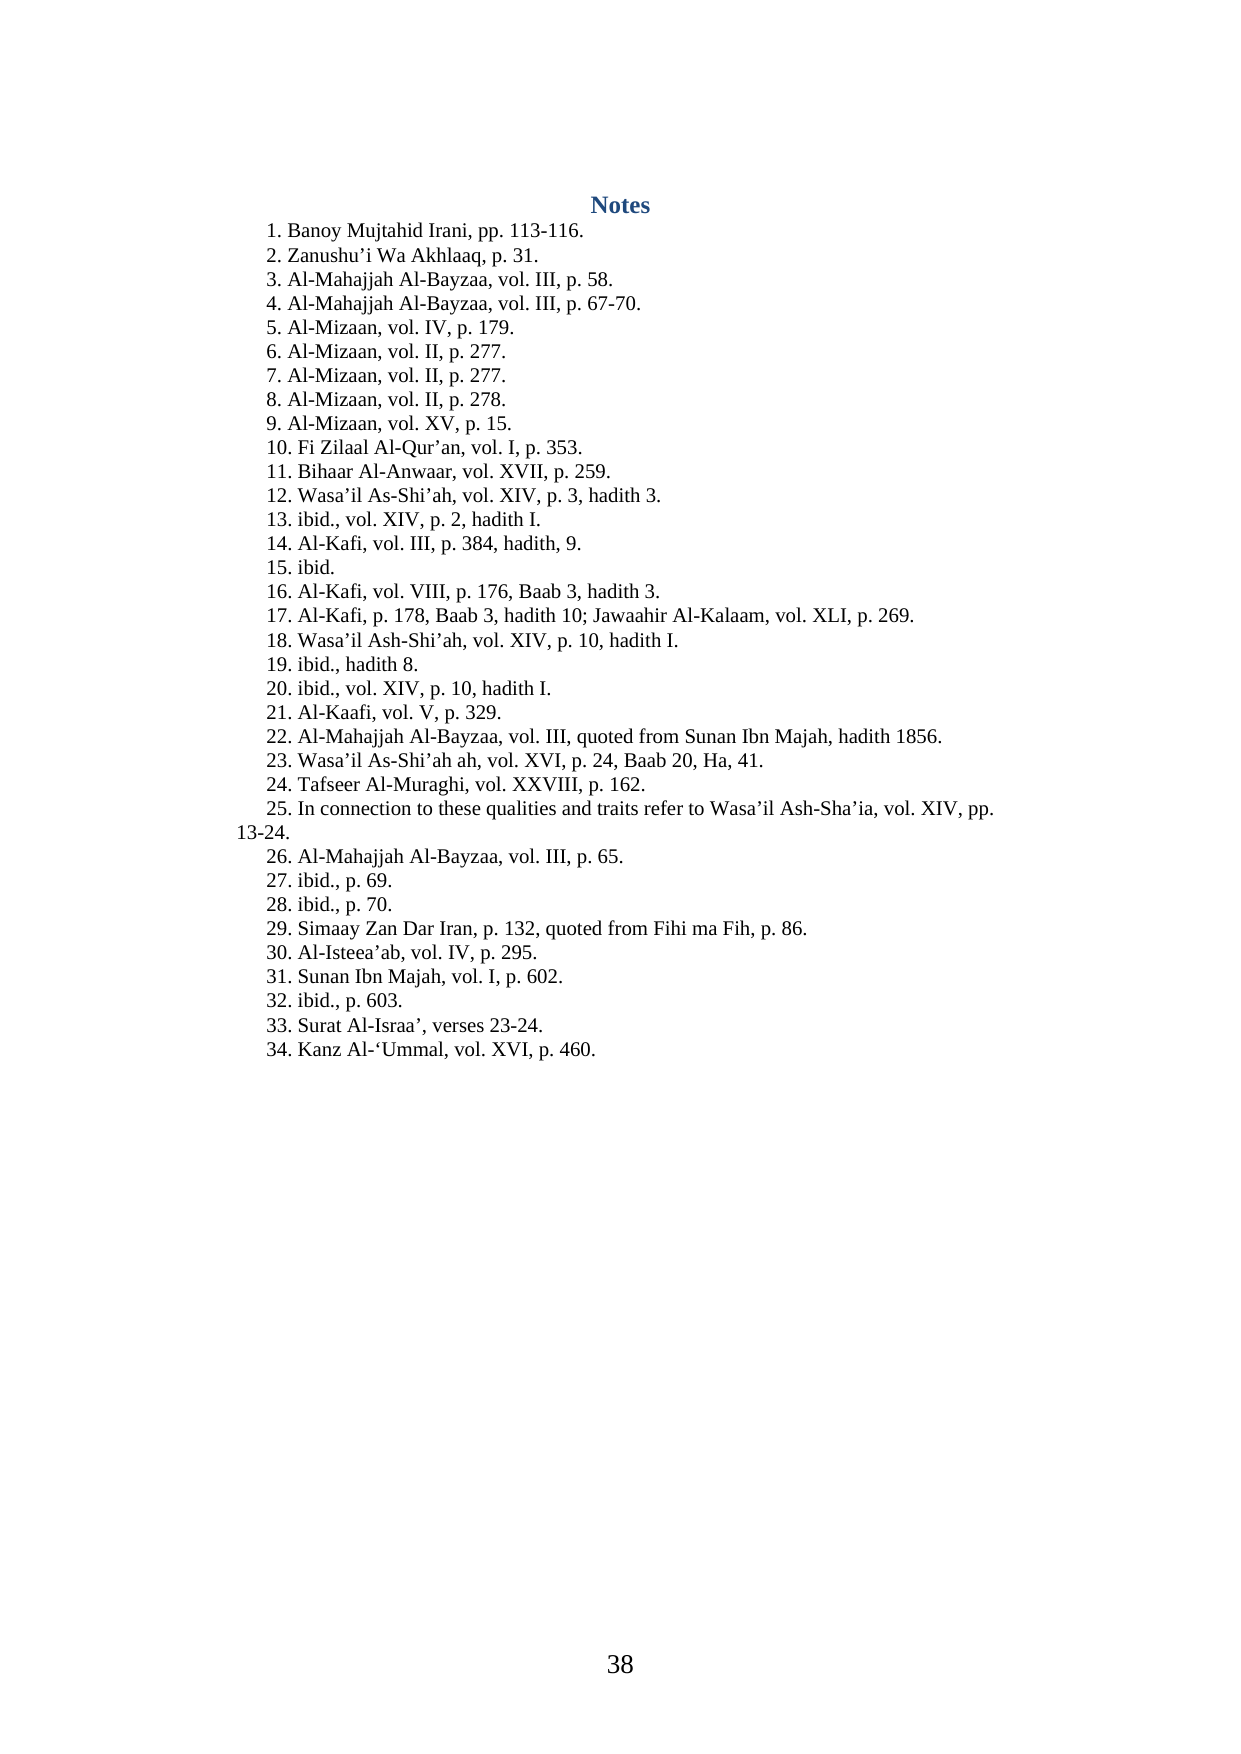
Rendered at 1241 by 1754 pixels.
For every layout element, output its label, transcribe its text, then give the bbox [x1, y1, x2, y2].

text 7. Al-Mizaan, vol. II, p. 277. [236, 363, 1004, 387]
text 29. Simaay Zan Dar Iran, p. 132, quoted from Fihi ma Fih, p. 86. [236, 916, 1004, 940]
text 3. Al-Mahajjah Al-Bayzaa, vol. III, p. 58. [236, 267, 1004, 291]
text 26. Al-Mahajjah Al-Bayzaa, vol. III, p. 65. [236, 844, 1004, 868]
text 14. Al-Kafi, vol. III, p. 384, hadith, 9. [236, 531, 1004, 555]
text 20. ibid., vol. XIV, p. 10, hadith I. [236, 676, 1004, 700]
text 16. Al-Kafi, vol. VIII, p. 176, Baab 3, hadith 3. [236, 579, 1004, 603]
text 32. ibid., p. 603. [236, 988, 1004, 1012]
text 1. Banoy Mujtahid Irani, pp. 113-116. [236, 218, 1004, 242]
text 21. Al-Kaafi, vol. V, p. 329. [236, 700, 1004, 724]
text 15. ibid. [236, 555, 1004, 579]
text 18. Wasa’il Ash-Shi’ah, vol. XIV, p. 10, hadith I. [236, 627, 1004, 652]
text 9. Al-Mizaan, vol. XV, p. 15. [236, 411, 1004, 435]
text 19. ibid., hadith 8. [236, 652, 1004, 676]
text 8. Al-Mizaan, vol. II, p. 278. [236, 387, 1004, 411]
text 13. ibid., vol. XIV, p. 2, hadith I. [236, 507, 1004, 531]
text 24. Tafseer Al-Muraghi, vol. XXVIII, p. 162. [236, 772, 1004, 796]
text 12. Wasa’il As-Shi’ah, vol. XIV, p. 3, hadith 3. [236, 483, 1004, 507]
text 31. Sunan Ibn Majah, vol. I, p. 602. [236, 964, 1004, 988]
text 25. In connection to these qualities and traits refer to Wasa’il Ash-Sha’ia, vol. XIV, pp. 13-24. [236, 796, 1004, 844]
text 23. Wasa’il As-Shi’ah ah, vol. XVI, p. 24, Baab 20, Ha, 41. [236, 748, 1004, 772]
text 22. Al-Mahajjah Al-Bayzaa, vol. III, quoted from Sunan Ibn Majah, hadith 1856. [236, 724, 1004, 748]
text 17. Al-Kafi, p. 178, Baab 3, hadith 10; Jawaahir Al-Kalaam, vol. XLI, p. 269. [236, 603, 1004, 627]
text 30. Al-Isteea’ab, vol. IV, p. 295. [236, 940, 1004, 964]
text 34. Kanz Al-‘Ummal, vol. XVI, p. 460. [236, 1037, 1004, 1061]
text 4. Al-Mahajjah Al-Bayzaa, vol. III, p. 67-70. [236, 291, 1004, 315]
text 5. Al-Mizaan, vol. IV, p. 179. [236, 315, 1004, 339]
text 10. Fi Zilaal Al-Qur’an, vol. I, p. 353. [236, 435, 1004, 459]
text 33. Surat Al-Israa’, verses 23-24. [236, 1012, 1004, 1037]
text 2. Zanushu’i Wa Akhlaaq, p. 31. [236, 242, 1004, 267]
text 6. Al-Mizaan, vol. II, p. 277. [236, 339, 1004, 363]
text 11. Bihaar Al-Anwaar, vol. XVII, p. 259. [236, 459, 1004, 483]
subtitle Notes [236, 190, 1004, 218]
text 28. ibid., p. 70. [236, 892, 1004, 916]
text 27. ibid., p. 69. [236, 868, 1004, 892]
